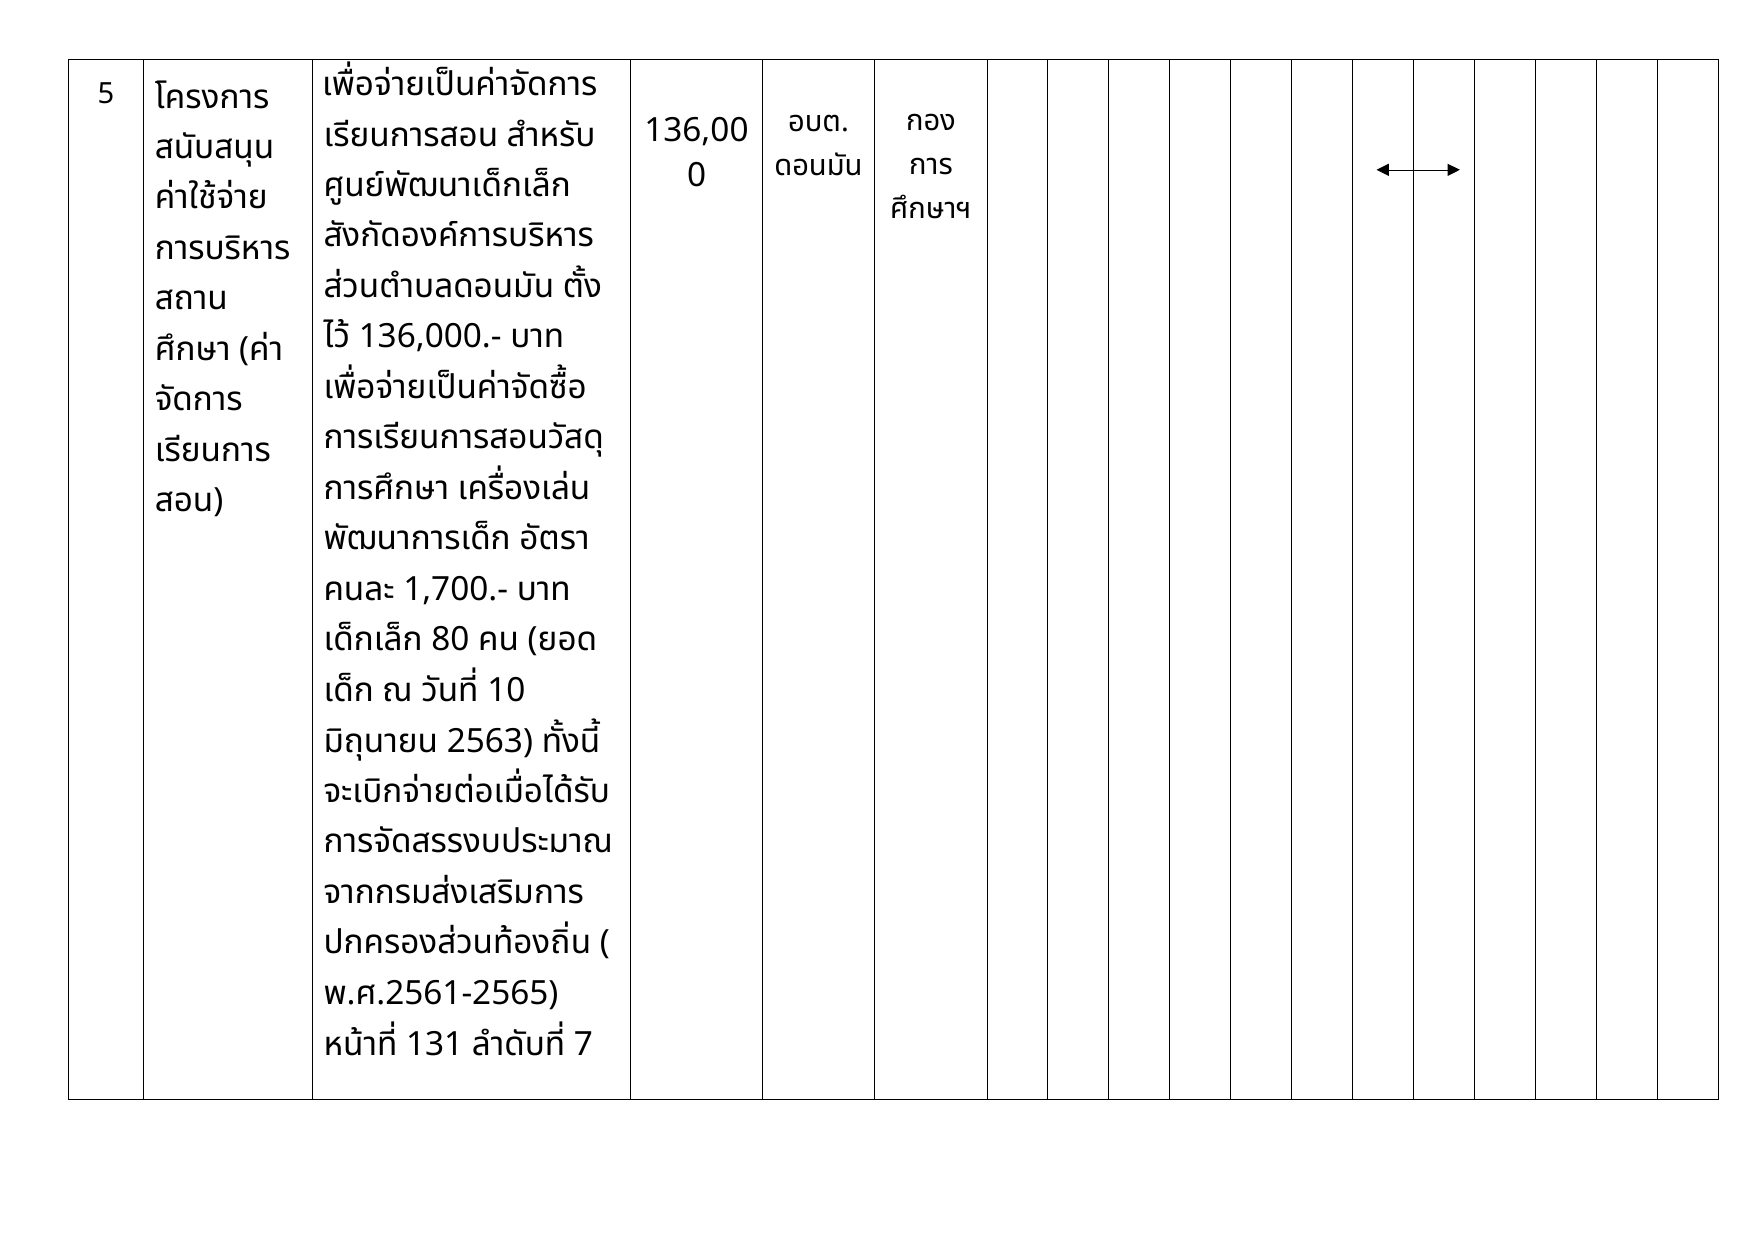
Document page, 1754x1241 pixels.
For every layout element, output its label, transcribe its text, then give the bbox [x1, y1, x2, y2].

table_cell [1597, 60, 1657, 1099]
table_cell [1109, 60, 1169, 1099]
table_cell [1292, 60, 1352, 1099]
table_cell [988, 60, 1047, 1099]
table_cell [1536, 60, 1596, 1099]
table_cell [1658, 60, 1718, 1099]
table_cell [1475, 60, 1535, 1099]
table_cell [1170, 60, 1230, 1099]
table_cell โครงการสนับสนุนค่าใช้จ่ายการบริหารสถานศึกษา (ค่าจัดการเรียนการสอน) [144, 60, 312, 1099]
table_cell 136,000 [631, 60, 762, 1099]
table_cell เพื่อจ่ายเป็นค่าจัดการเรียนการสอน สำหรับศูนย์พัฒนาเด็กเล็ก สังกัดองค์การบริหารส่วนตำบลดอนมัน ตั้งไว้ 136,000.- บาท เพื่อจ่ายเป็นค่าจัดซื้อการเรียนการสอนวัสดุการศึกษา เครื่องเล่นพัฒนาการเด็ก อัตรา คนละ 1,700.- บาท เด็กเล็ก 80 คน (ยอดเด็ก ณ วันที่ 10 มิถุนายน 2563) ทั้งนี้จะเบิกจ่ายต่อเมื่อได้รับการจัดสรรงบประมาณจากกรมส่งเสริมการปกครองส่วนท้องถิ่น (พ.ศ.2561-2565) หน้าที่ 131 ลำดับที่ 7 [313, 60, 630, 1099]
table_cell กองการศึกษาฯ [875, 60, 987, 1099]
table_cell 5 [69, 60, 143, 1099]
table_cell [1353, 60, 1413, 1099]
table_cell [1231, 60, 1291, 1099]
table_cell [1048, 60, 1108, 1099]
table_cell [1414, 60, 1474, 1099]
table_cell อบต. ดอนมัน [763, 60, 874, 1099]
